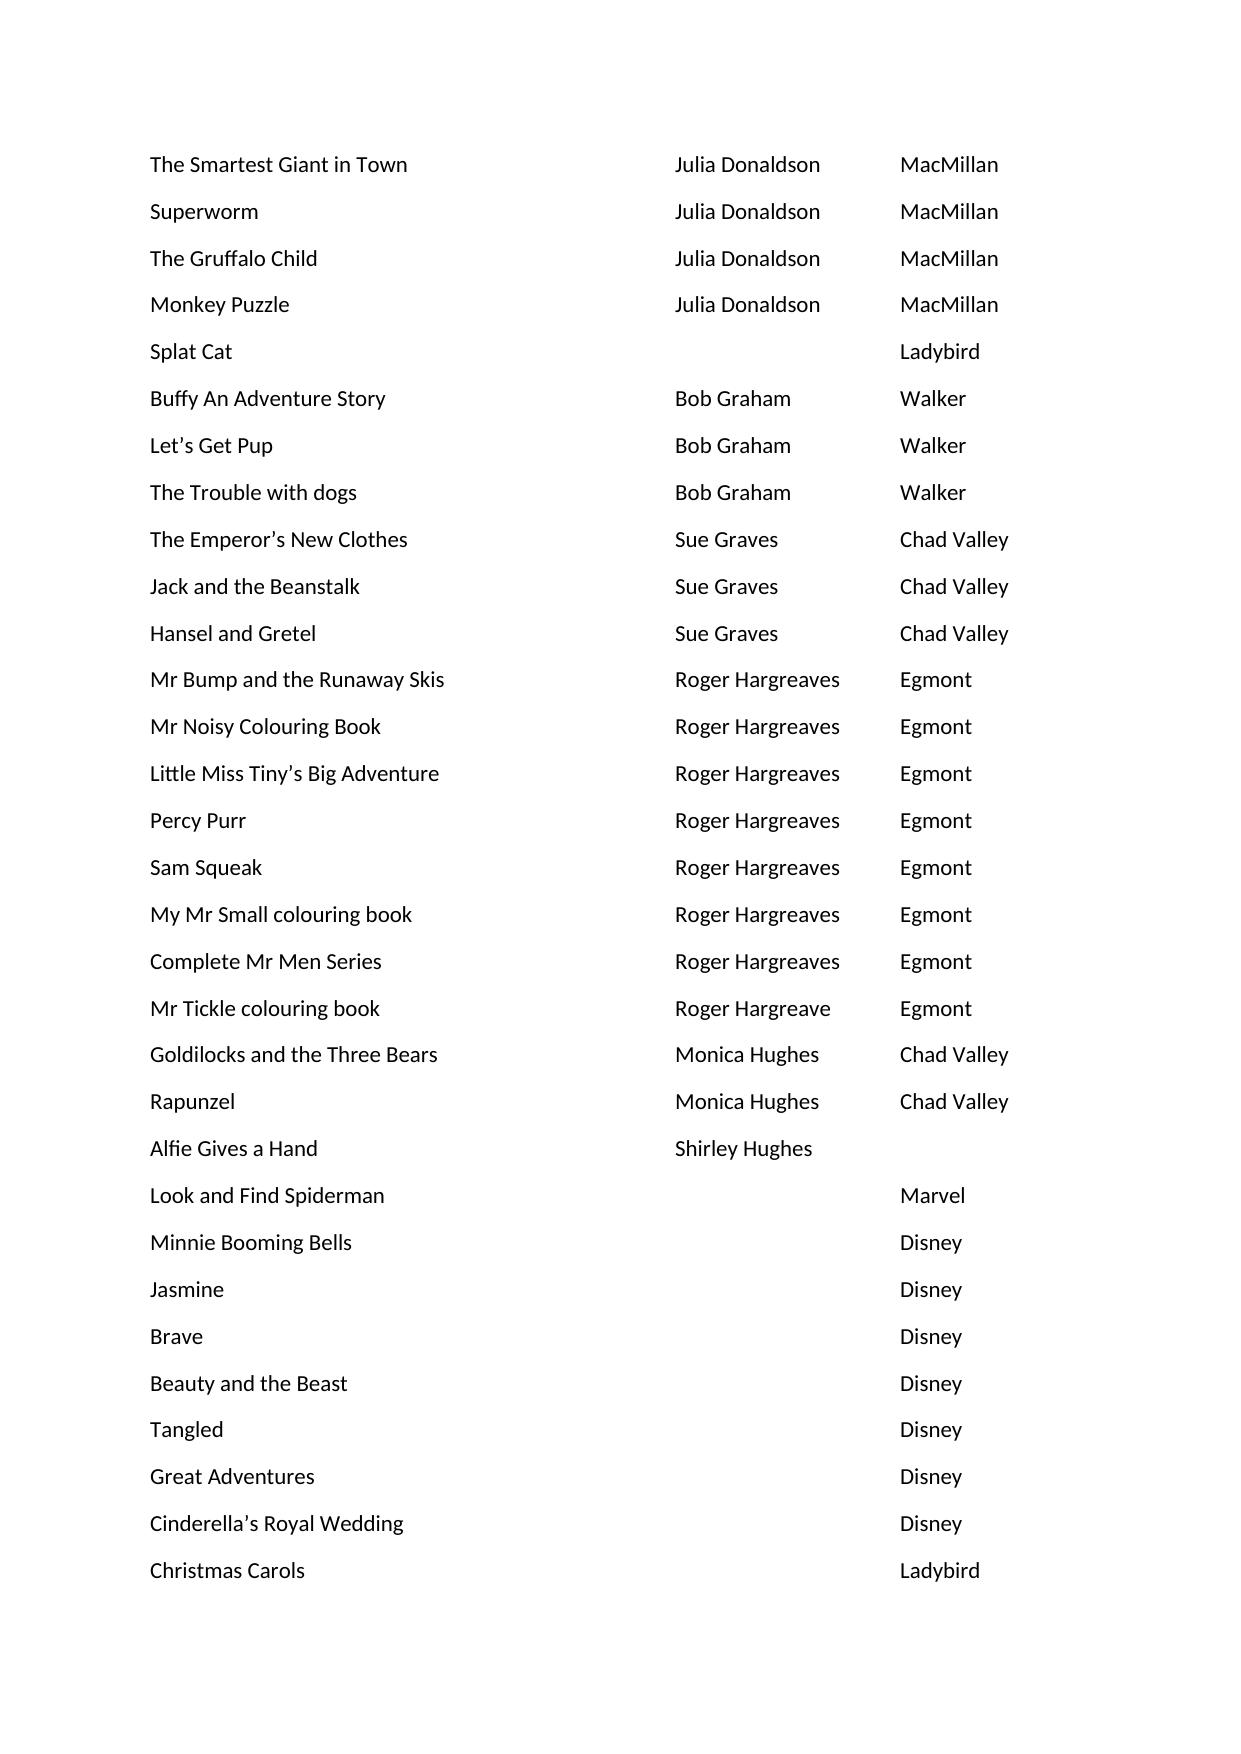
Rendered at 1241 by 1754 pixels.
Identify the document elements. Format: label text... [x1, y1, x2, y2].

text Look and Find Spiderman Marvel [150, 1181, 1090, 1209]
text Buffy An Adventure Story Bob Graham Walker [150, 384, 1090, 412]
text Mr Bump and the Runaway Skis Roger Hargreaves Egmont [150, 666, 1090, 694]
text Splat Cat Ladybird [150, 337, 1090, 366]
text Jasmine Disney [150, 1275, 1090, 1303]
text Jack and the Beanstalk Sue Graves Chad Valley [150, 572, 1090, 600]
text Percy Purr Roger Hargreaves Egmont [150, 806, 1090, 834]
text Hansel and Gretel Sue Graves Chad Valley [150, 619, 1090, 647]
text Mr Noisy Colouring Book Roger Hargreaves Egmont [150, 712, 1090, 741]
text Beauty and the Beast Disney [150, 1369, 1090, 1397]
text Sam Squeak Roger Hargreaves Egmont [150, 853, 1090, 881]
text Let’s Get Pup Bob Graham Walker [150, 431, 1090, 459]
text Little Miss Tiny’s Big Adventure Roger Hargreaves Egmont [150, 759, 1090, 787]
text Great Adventures Disney [150, 1462, 1090, 1491]
text Christmas Carols Ladybird [150, 1556, 1090, 1584]
text The Emperor’s New Clothes Sue Graves Chad Valley [150, 525, 1090, 553]
text Brave Disney [150, 1322, 1090, 1350]
text The Smartest Giant in Town Julia Donaldson MacMillan [150, 150, 1090, 178]
text Superworm Julia Donaldson MacMillan [150, 197, 1090, 225]
text The Gruffalo Child Julia Donaldson MacMillan [150, 244, 1090, 272]
text Mr Tickle colouring book Roger Hargreave Egmont [150, 994, 1090, 1022]
text The Trouble with dogs Bob Graham Walker [150, 478, 1090, 506]
text Cinderella’s Royal Wedding Disney [150, 1509, 1090, 1537]
text Minnie Booming Bells Disney [150, 1228, 1090, 1256]
text Tangled Disney [150, 1416, 1090, 1444]
text Rapunzel Monica Hughes Chad Valley [150, 1087, 1090, 1116]
text My Mr Small colouring book Roger Hargreaves Egmont [150, 900, 1090, 928]
text Goldilocks and the Three Bears Monica Hughes Chad Valley [150, 1041, 1090, 1069]
text Complete Mr Men Series Roger Hargreaves Egmont [150, 947, 1090, 975]
text Monkey Puzzle Julia Donaldson MacMillan [150, 291, 1090, 319]
text Alfie Gives a Hand Shirley Hughes [150, 1134, 1090, 1162]
